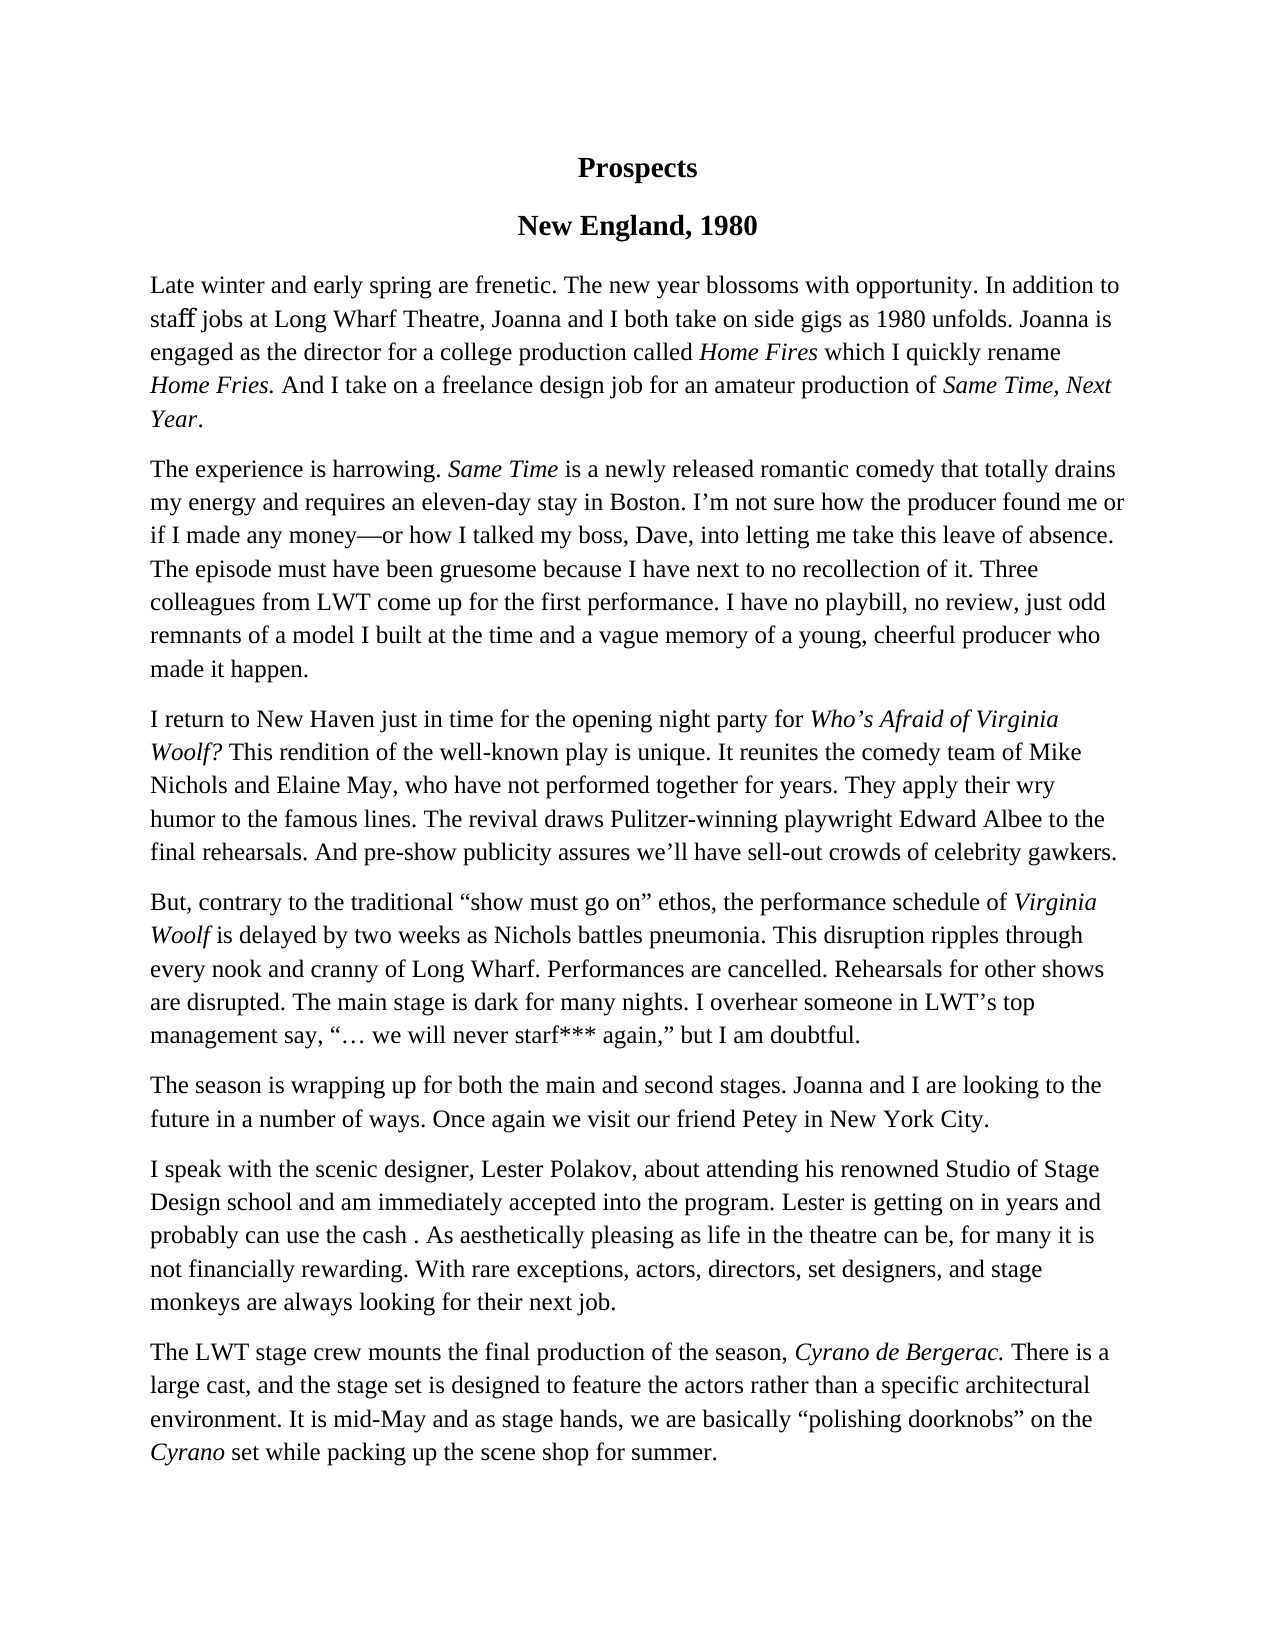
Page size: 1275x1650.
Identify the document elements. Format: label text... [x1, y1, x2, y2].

text The LWT stage crew mounts the final production of the season, Cyrano de Bergerac. There is a large cast, and the stage set is designed to feature the actors rather than a specific architectural environment. It is mid-May and as stage hands, we are basically “polishing doorknobs” on the Cyrano set while packing up the scene shop for summer. [150, 1334, 1125, 1467]
text I speak with the scenic designer, Lester Polakov, about attending his renowned Studio of Stage Design school and am immediately accepted into the program. Lester is getting on in years and probably can use the cash . As aesthetically pleasing as life in the theatre can be, for many it is not financially rewarding. With rare exceptions, actors, directors, set designers, and stage monkeys are always looking for their next job. [150, 1150, 1125, 1317]
text The experience is harrowing. Same Time is a newly released romantic comedy that totally drains my energy and requires an eleven-day stay in Boston. I’m not sure how the producer found me or if I made any money—or how I talked my boss, Dave, into letting me take this leave of absence. The episode must have been gruesome because I have next to no recollection of it. Three colleagues from LWT come up for the first performance. I have no playbill, no review, just odd remnants of a model I built at the time and a vague memory of a young, cheerful producer who made it happen. [150, 450, 1125, 684]
text The season is wrapping up for both the main and second stages. Joanna and I are looking to the future in a number of ways. Once again we visit our friend Petey in New York City. [150, 1067, 1125, 1134]
title Prospects [150, 150, 1125, 183]
title New England, 1980 [150, 208, 1125, 242]
text But, contrary to the traditional “show must go on” ethos, the performance schedule of Virginia Woolf is delayed by two weeks as Nichols battles pneumonia. This disruption ripples through every nook and cranny of Long Wharf. Performances are cancelled. Rehearsals for other shows are disrupted. The main stage is dark for many nights. I overhear someone in LWT’s top management say, “… we will never starf*** again,” but I am doubtful. [150, 884, 1125, 1050]
text Late winter and early spring are frenetic. The new year blossoms with opportunity. In addition to staﬀ jobs at Long Wharf Theatre, Joanna and I both take on side gigs as 1980 unfolds. Joanna is engaged as the director for a college production called Home Fires which I quickly rename Home Fries. And I take on a freelance design job for an amateur production of Same Time, Next Year. [150, 267, 1125, 434]
text I return to New Haven just in time for the opening night party for Who’s Afraid of Virginia Woolf? This rendition of the well-known play is unique. It reunites the comedy team of Mike Nichols and Elaine May, who have not performed together for years. They apply their wry humor to the famous lines. The revival draws Pulitzer-winning playwright Edward Albee to the final rehearsals. And pre-show publicity assures we’ll have sell-out crowds of celebrity gawkers. [150, 700, 1125, 867]
